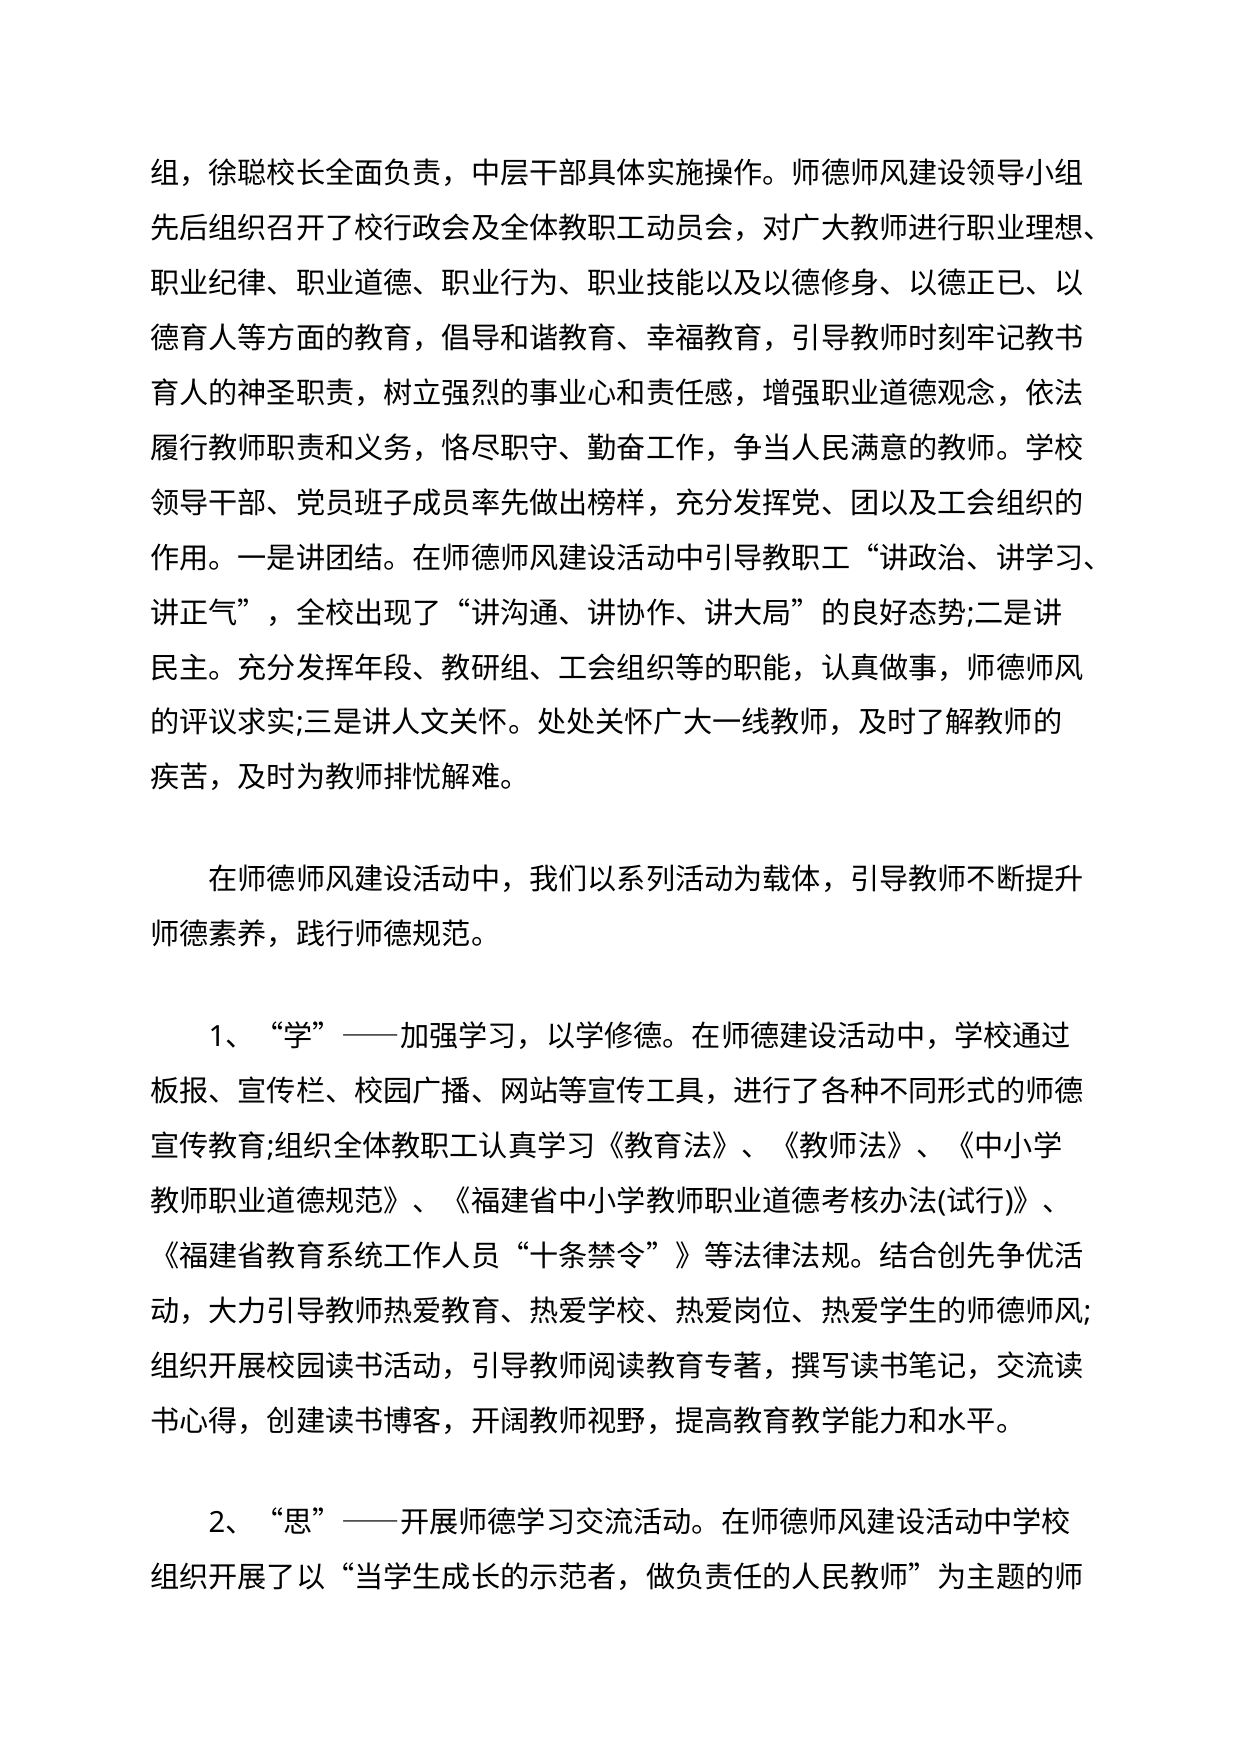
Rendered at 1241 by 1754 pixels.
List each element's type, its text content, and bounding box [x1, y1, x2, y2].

text 在师德师风建设活动中，我们以系列活动为载体，引导教师不断提升师德素养，践行师德规范。 [150, 856, 1090, 953]
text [150, 1499, 1090, 1596]
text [150, 150, 1090, 796]
text 1、“学”——加强学习，以学修德。在师德建设活动中，学校通过板报、宣传栏、校园广播、网站等宣传工具，进行了各种不同形式的师德宣传教育;组织全体教职工认真学习《教育法》、《教师法》、《中小学教师职业道德规范》、《福建省中小学教师职业道德考核办法(试行)》、《福建省教育系统工作人员“十条禁令”》等法律法规。结合创先争优活动，大力引导教师热爱教育、热爱学校、热爱岗位、热爱学生的师德师风;组织开展校园读书活动，引导教师阅读教育专著，撰写读书笔记，交流读书心得，创建读书博客，开阔教师视野，提高教育教学能力和水平。 [150, 1012, 1090, 1439]
